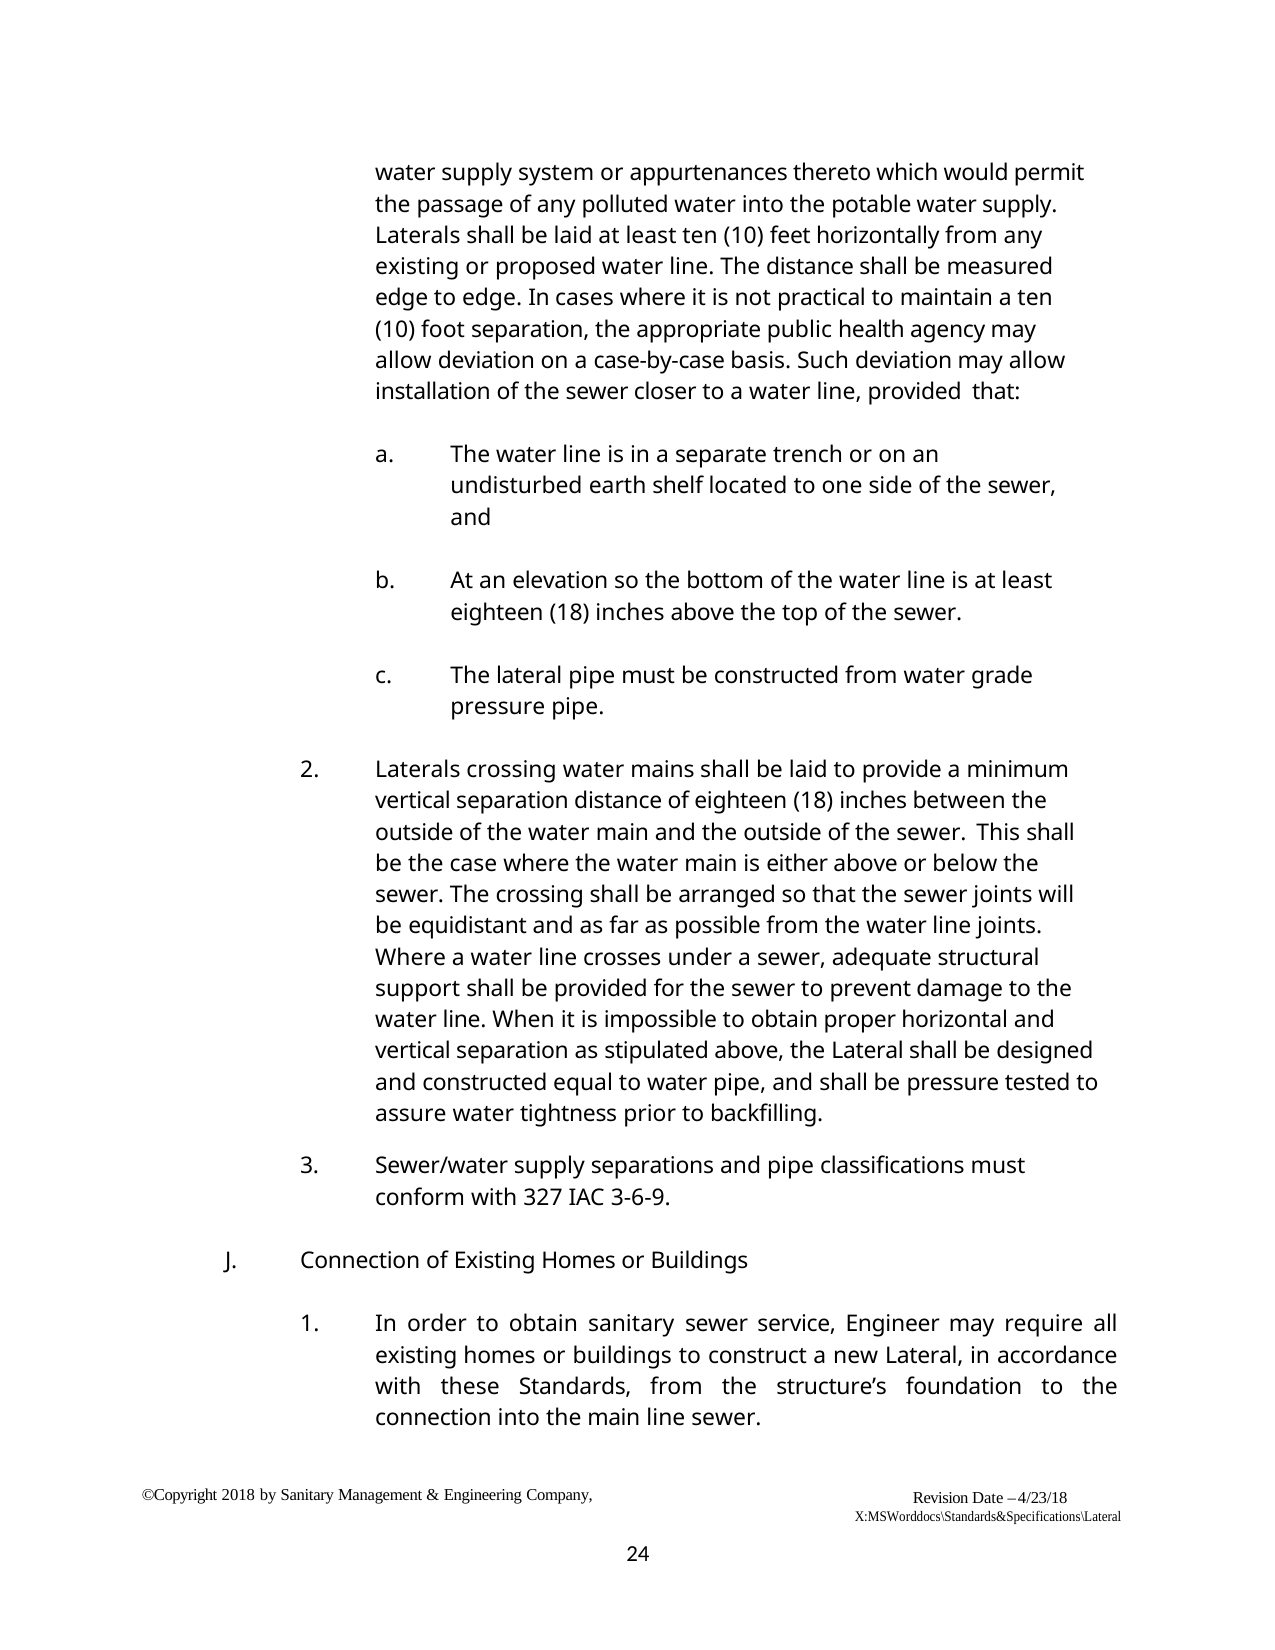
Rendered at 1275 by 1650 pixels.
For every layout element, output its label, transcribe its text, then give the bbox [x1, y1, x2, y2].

list Laterals crossing water mains shall be laid to provide a minimum vertical separation distance of eighteen (18) inches between the outside of the water main and the outside of the sewer. This shall be the case where the water main is either above or below the sewer. The crossing shall be arranged so that the sewer joints will be equidistant and as far as possible from the water line joints. Where a water line crosses under a sewer, adequate structural support shall be provided for the sewer to prevent damage to the water line. When it is impossible to obtain proper horizontal and vertical separation as stipulated above, the Lateral shall be designed and constructed equal to water pipe, and shall be pressure tested to assure water tightness prior to backfilling. [300, 753, 1099, 1128]
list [300, 156, 1093, 406]
list The lateral pipe must be constructed from water grade pressure pipe. [375, 659, 1129, 721]
list Sewer/water supply separations and pipe classifications must conform with 327 IAC 3-6-9. [300, 1149, 1084, 1212]
list The water line is in a separate trench or on an undisturbed earth shelf located to one side of the sewer, and [375, 438, 1059, 532]
list In order to obtain sanitary sewer service, Engineer may require all existing homes or buildings to construct a new Lateral, in accordance with these Standards, from the structure’s foundation to the connection into the main line sewer. [300, 1307, 1117, 1432]
list Connection of Existing Homes or Buildings [225, 1244, 1129, 1275]
list At an elevation so the bottom of the water line is at least eighteen (18) inches above the top of the sewer. [375, 564, 1068, 627]
